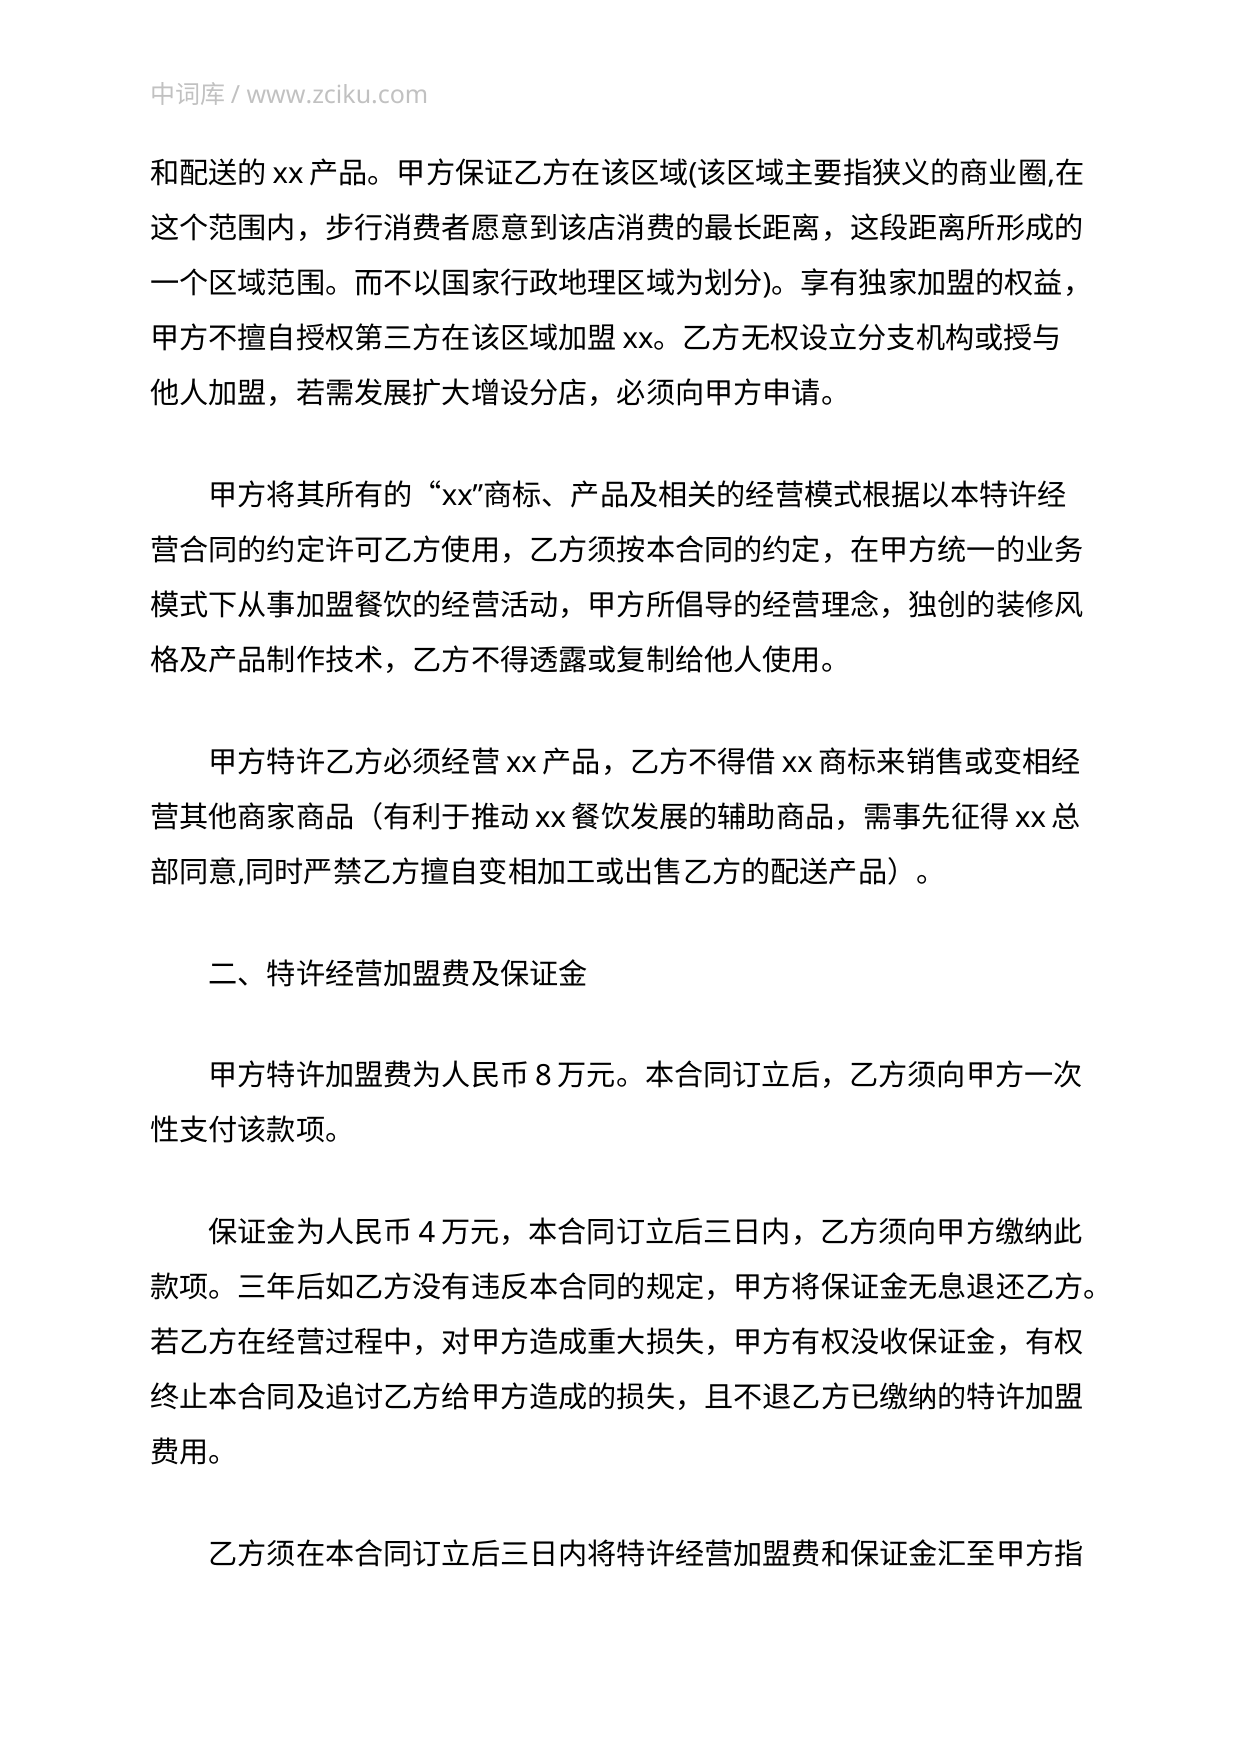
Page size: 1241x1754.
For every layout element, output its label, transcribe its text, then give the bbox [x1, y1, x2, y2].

text 二、特许经营加盟费及保证金 [150, 950, 1090, 992]
text 保证金为人民币4万元，本合同订立后三日内，乙方须向甲方缴纳此款项。三年后如乙方没有违反本合同的规定，甲方将保证金无息退还乙方。若乙方在经营过程中，对甲方造成重大损失，甲方有权没收保证金，有权终止本合同及追讨乙方给甲方造成的损失，且不退乙方已缴纳的特许加盟费用。 [150, 1209, 1090, 1471]
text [150, 150, 1090, 412]
text 甲方特许加盟费为人民币8万元。本合同订立后，乙方须向甲方一次性支付该款项。 [150, 1052, 1090, 1149]
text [150, 1530, 1090, 1572]
text 甲方特许乙方必须经营xx产品，乙方不得借xx商标来销售或变相经营其他商家商品（有利于推动xx餐饮发展的辅助商品，需事先征得xx总部同意,同时严禁乙方擅自变相加工或出售乙方的配送产品）。 [150, 738, 1090, 891]
text 甲方将其所有的“xx”商标、产品及相关的经营模式根据以本特许经营合同的约定许可乙方使用，乙方须按本合同的约定，在甲方统一的业务模式下从事加盟餐饮的经营活动，甲方所倡导的经营理念，独创的装修风格及产品制作技术，乙方不得透露或复制给他人使用。 [150, 472, 1090, 679]
